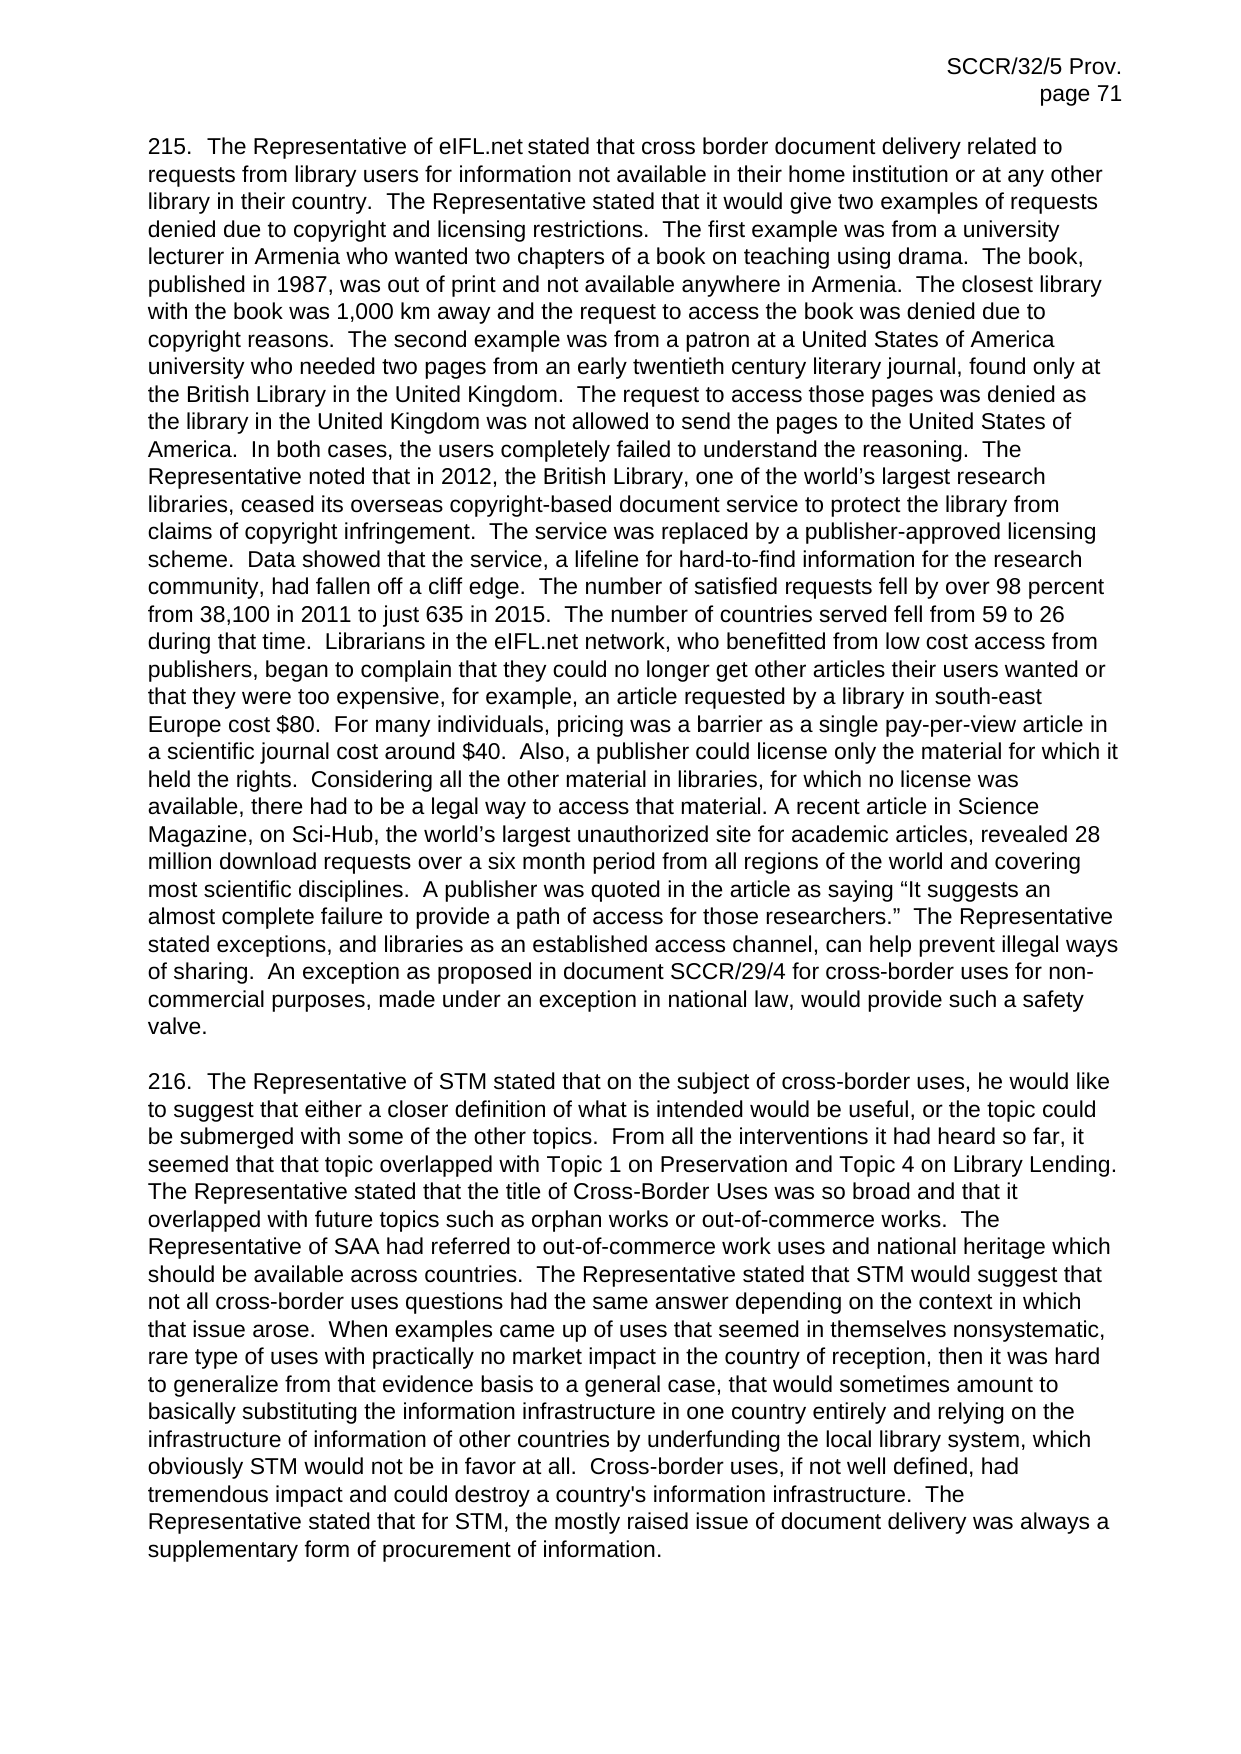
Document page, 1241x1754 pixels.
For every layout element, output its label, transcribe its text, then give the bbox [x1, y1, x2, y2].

list The Representative of eIFL.net stated that cross border document delivery related to requests from library users for information not available in their home institution or at any other library in their country. The Representative stated that it would give two examples of requests denied due to copyright and licensing restrictions. The first example was from a university lecturer in Armenia who wanted two chapters of a book on teaching using drama. The book, published in 1987, was out of print and not available anywhere in Armenia. The closest library with the book was 1,000 km away and the request to access the book was denied due to copyright reasons. The second example was from a patron at a United States of America university who needed two pages from an early twentieth century literary journal, found only at the British Library in the United Kingdom. The request to access those pages was denied as the library in the United Kingdom was not allowed to send the pages to the United States of America. In both cases, the users completely failed to understand the reasoning. The Representative noted that in 2012, the British Library, one of the world’s largest research libraries, ceased its overseas copyright-based document service to protect the library from claims of copyright infringement. The service was replaced by a publisher-approved licensing scheme. Data showed that the service, a lifeline for hard-to-find information for the research community, had fallen off a cliff edge. The number of satisfied requests fell by over 98 percent from 38,100 in 2011 to just 635 in 2015. The number of countries served fell from 59 to 26 during that time. Librarians in the eIFL.net network, who benefitted from low cost access from publishers, began to complain that they could no longer get other articles their users wanted or that they were too expensive, for example, an article requested by a library in south-east Europe cost $80. For many individuals, pricing was a barrier as a single pay-per-view article in a scientific journal cost around $40. Also, a publisher could license only the material for which it held the rights. Considering all the other material in libraries, for which no license was available, there had to be a legal way to access that material. A recent article in Science Magazine, on Sci-Hub, the world’s largest unauthorized site for academic articles, revealed 28 million download requests over a six month period from all regions of the world and covering most scientific disciplines. A publisher was quoted in the article as saying “It suggests an almost complete failure to provide a path of access for those researchers.” The Representative stated exceptions, and libraries as an established access channel, can help prevent illegal ways of sharing. An exception as proposed in document SCCR/29/4 for cross-border uses for non-commercial purposes, made under an exception in national law, would provide such a safety valve. [148, 132, 1122, 1040]
list The Representative of STM stated that on the subject of cross-border uses, he would like to suggest that either a closer definition of what is intended would be useful, or the topic could be submerged with some of the other topics. From all the interventions it had heard so far, it seemed that that topic overlapped with Topic 1 on Preservation and Topic 4 on Library Lending. The Representative stated that the title of Cross-Border Uses was so broad and that it overlapped with future topics such as orphan works or out-of-commerce works. The Representative of SAA had referred to out-of-commerce work uses and national heritage which should be available across countries. The Representative stated that STM would suggest that not all cross-border uses questions had the same answer depending on the context in which that issue arose. When examples came up of uses that seemed in themselves nonsystematic, rare type of uses with practically no market impact in the country of reception, then it was hard to generalize from that evidence basis to a general case, that would sometimes amount to basically substituting the information infrastructure in one country entirely and relying on the infrastructure of information of other countries by underfunding the local library system, which obviously STM would not be in favor at all. Cross-border uses, if not well defined, had tremendous impact and could destroy a country's information infrastructure. The Representative stated that for STM, the mostly raised issue of document delivery was always a supplementary form of procurement of information. [148, 1067, 1122, 1562]
